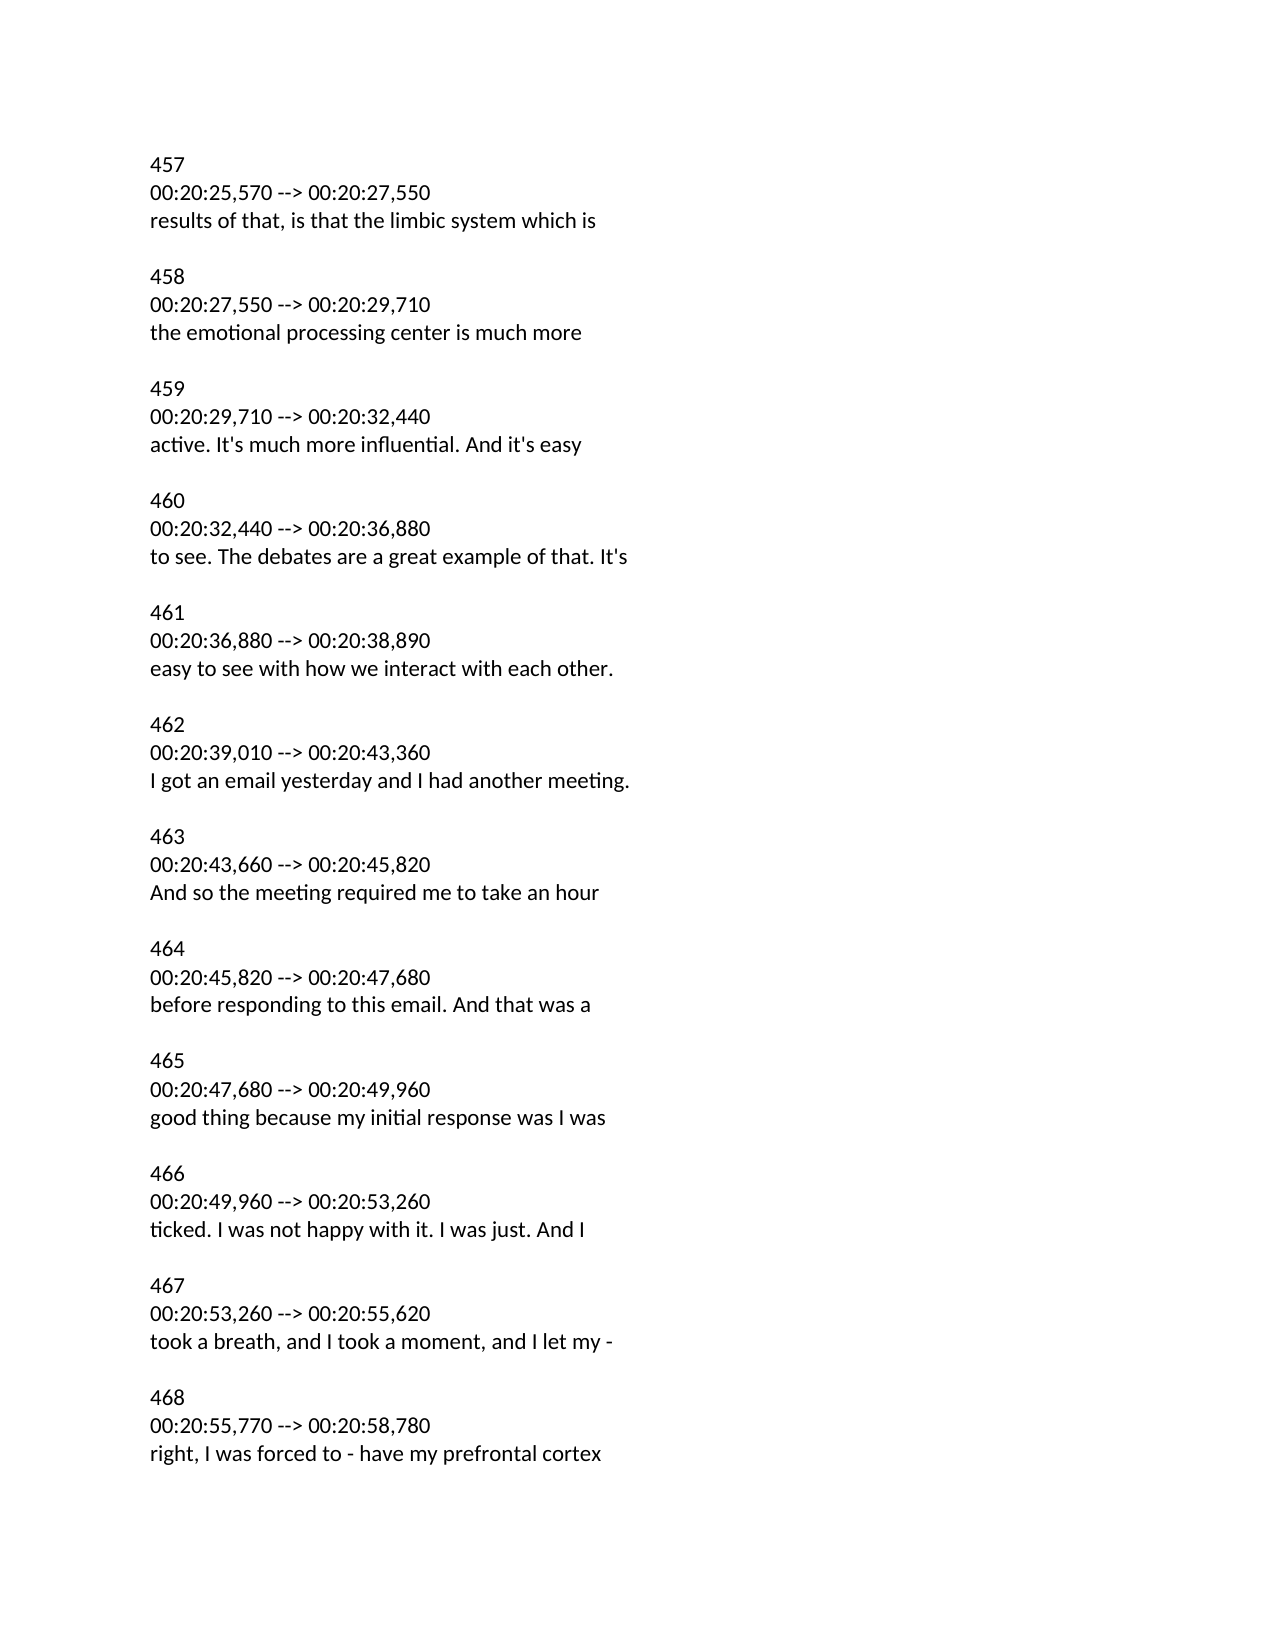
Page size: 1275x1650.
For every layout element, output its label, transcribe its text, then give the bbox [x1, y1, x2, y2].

text I got an email yesterday and I had another meeting. [150, 766, 1125, 794]
text active. It's much more influential. And it's easy [150, 430, 1125, 458]
text 00:20:29,710 --> 00:20:32,440 [150, 402, 1125, 430]
text 462 [150, 710, 1125, 738]
text 464 [150, 934, 1125, 963]
text 00:20:47,680 --> 00:20:49,960 [150, 1075, 1125, 1103]
text And so the meeting required me to take an hour [150, 878, 1125, 907]
text 00:20:55,770 --> 00:20:58,780 [150, 1411, 1125, 1439]
text to see. The debates are a great example of that. It's [150, 542, 1125, 570]
text ticked. I was not happy with it. I was just. And I [150, 1215, 1125, 1243]
text 459 [150, 374, 1125, 402]
text 00:20:27,550 --> 00:20:29,710 [150, 290, 1125, 318]
text 00:20:39,010 --> 00:20:43,360 [150, 738, 1125, 766]
text easy to see with how we interact with each other. [150, 654, 1125, 682]
text 467 [150, 1271, 1125, 1299]
text took a breath, and I took a moment, and I let my - [150, 1327, 1125, 1355]
text 468 [150, 1383, 1125, 1411]
text 00:20:32,440 --> 00:20:36,880 [150, 514, 1125, 542]
text 465 [150, 1047, 1125, 1075]
text 00:20:43,660 --> 00:20:45,820 [150, 851, 1125, 878]
text 461 [150, 598, 1125, 626]
text right, I was forced to - have my prefrontal cortex [150, 1439, 1125, 1467]
text 463 [150, 822, 1125, 851]
text 00:20:36,880 --> 00:20:38,890 [150, 626, 1125, 654]
text 458 [150, 262, 1125, 290]
text 00:20:25,570 --> 00:20:27,550 [150, 178, 1125, 206]
text before responding to this email. And that was a [150, 991, 1125, 1019]
text results of that, is that the limbic system which is [150, 206, 1125, 234]
text good thing because my initial response was I was [150, 1103, 1125, 1131]
text 00:20:45,820 --> 00:20:47,680 [150, 963, 1125, 991]
text 466 [150, 1159, 1125, 1187]
text 460 [150, 486, 1125, 514]
text 457 [150, 150, 1125, 178]
text 00:20:49,960 --> 00:20:53,260 [150, 1187, 1125, 1215]
text the emotional processing center is much more [150, 318, 1125, 346]
text 00:20:53,260 --> 00:20:55,620 [150, 1299, 1125, 1327]
